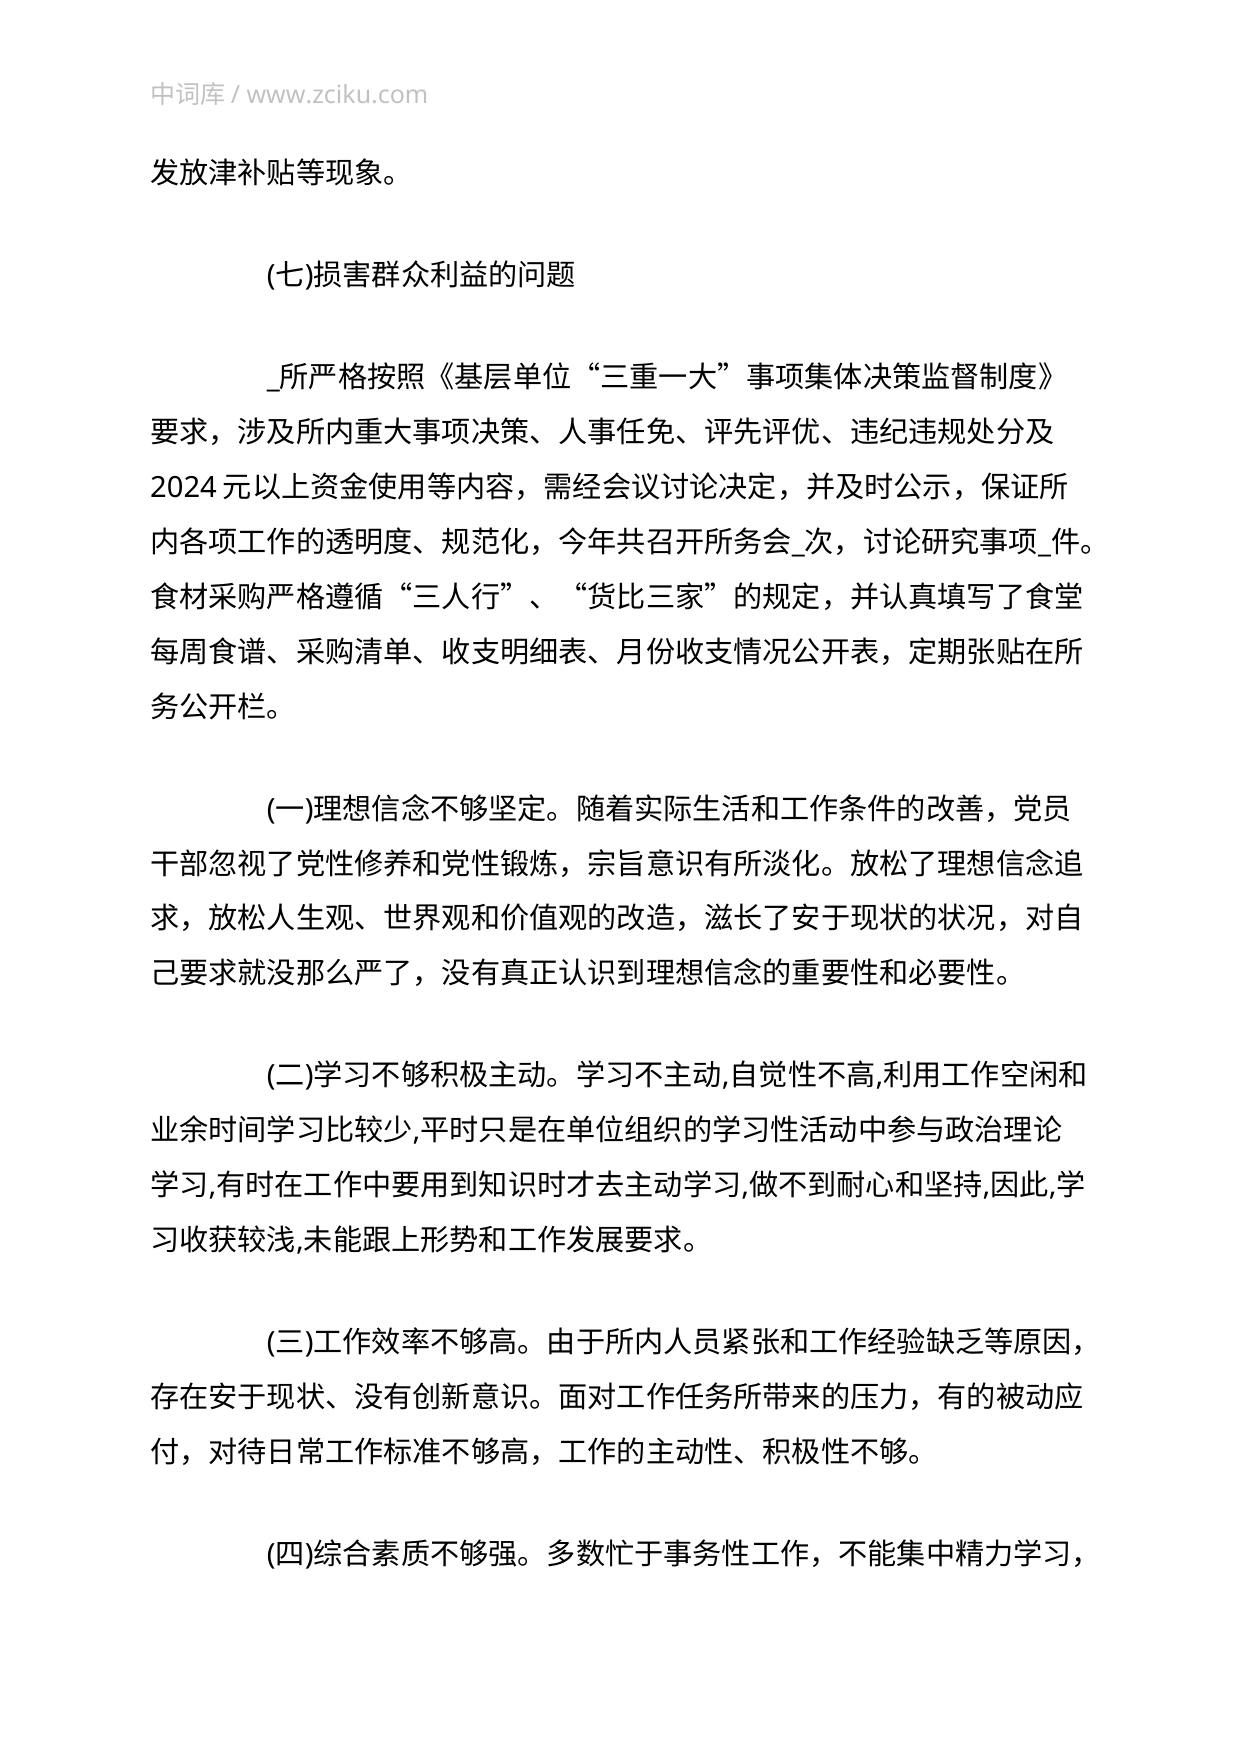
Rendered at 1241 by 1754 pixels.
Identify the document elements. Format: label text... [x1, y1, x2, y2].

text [150, 1530, 1090, 1573]
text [150, 150, 1090, 192]
text (七)损害群众利益的问题 [150, 252, 1090, 294]
text (二)学习不够积极主动。学习不主动,自觉性不高,利用工作空闲和业余时间学习比较少,平时只是在单位组织的学习性活动中参与政治理论学习,有时在工作中要用到知识时才去主动学习,做不到耐心和坚持,因此,学习收获较浅,未能跟上形势和工作发展要求。 [150, 1052, 1090, 1259]
text (一)理想信念不够坚定。随着实际生活和工作条件的改善，党员干部忽视了党性修养和党性锻炼，宗旨意识有所淡化。放松了理想信念追求，放松人生观、世界观和价值观的改造，滋长了安于现状的状况，对自己要求就没那么严了，没有真正认识到理想信念的重要性和必要性。 [150, 785, 1090, 992]
text _所严格按照《基层单位“三重一大”事项集体决策监督制度》要求，涉及所内重大事项决策、人事任免、评先评优、违纪违规处分及2024元以上资金使用等内容，需经会议讨论决定，并及时公示，保证所内各项工作的透明度、规范化，今年共召开所务会_次，讨论研究事项_件。食材采购严格遵循“三人行”、“货比三家”的规定，并认真填写了食堂每周食谱、采购清单、收支明细表、月份收支情况公开表，定期张贴在所务公开栏。 [150, 354, 1090, 726]
text (三)工作效率不够高。由于所内人员紧张和工作经验缺乏等原因，存在安于现状、没有创新意识。面对工作任务所带来的压力，有的被动应付，对待日常工作标准不够高，工作的主动性、积极性不够。 [150, 1319, 1090, 1471]
